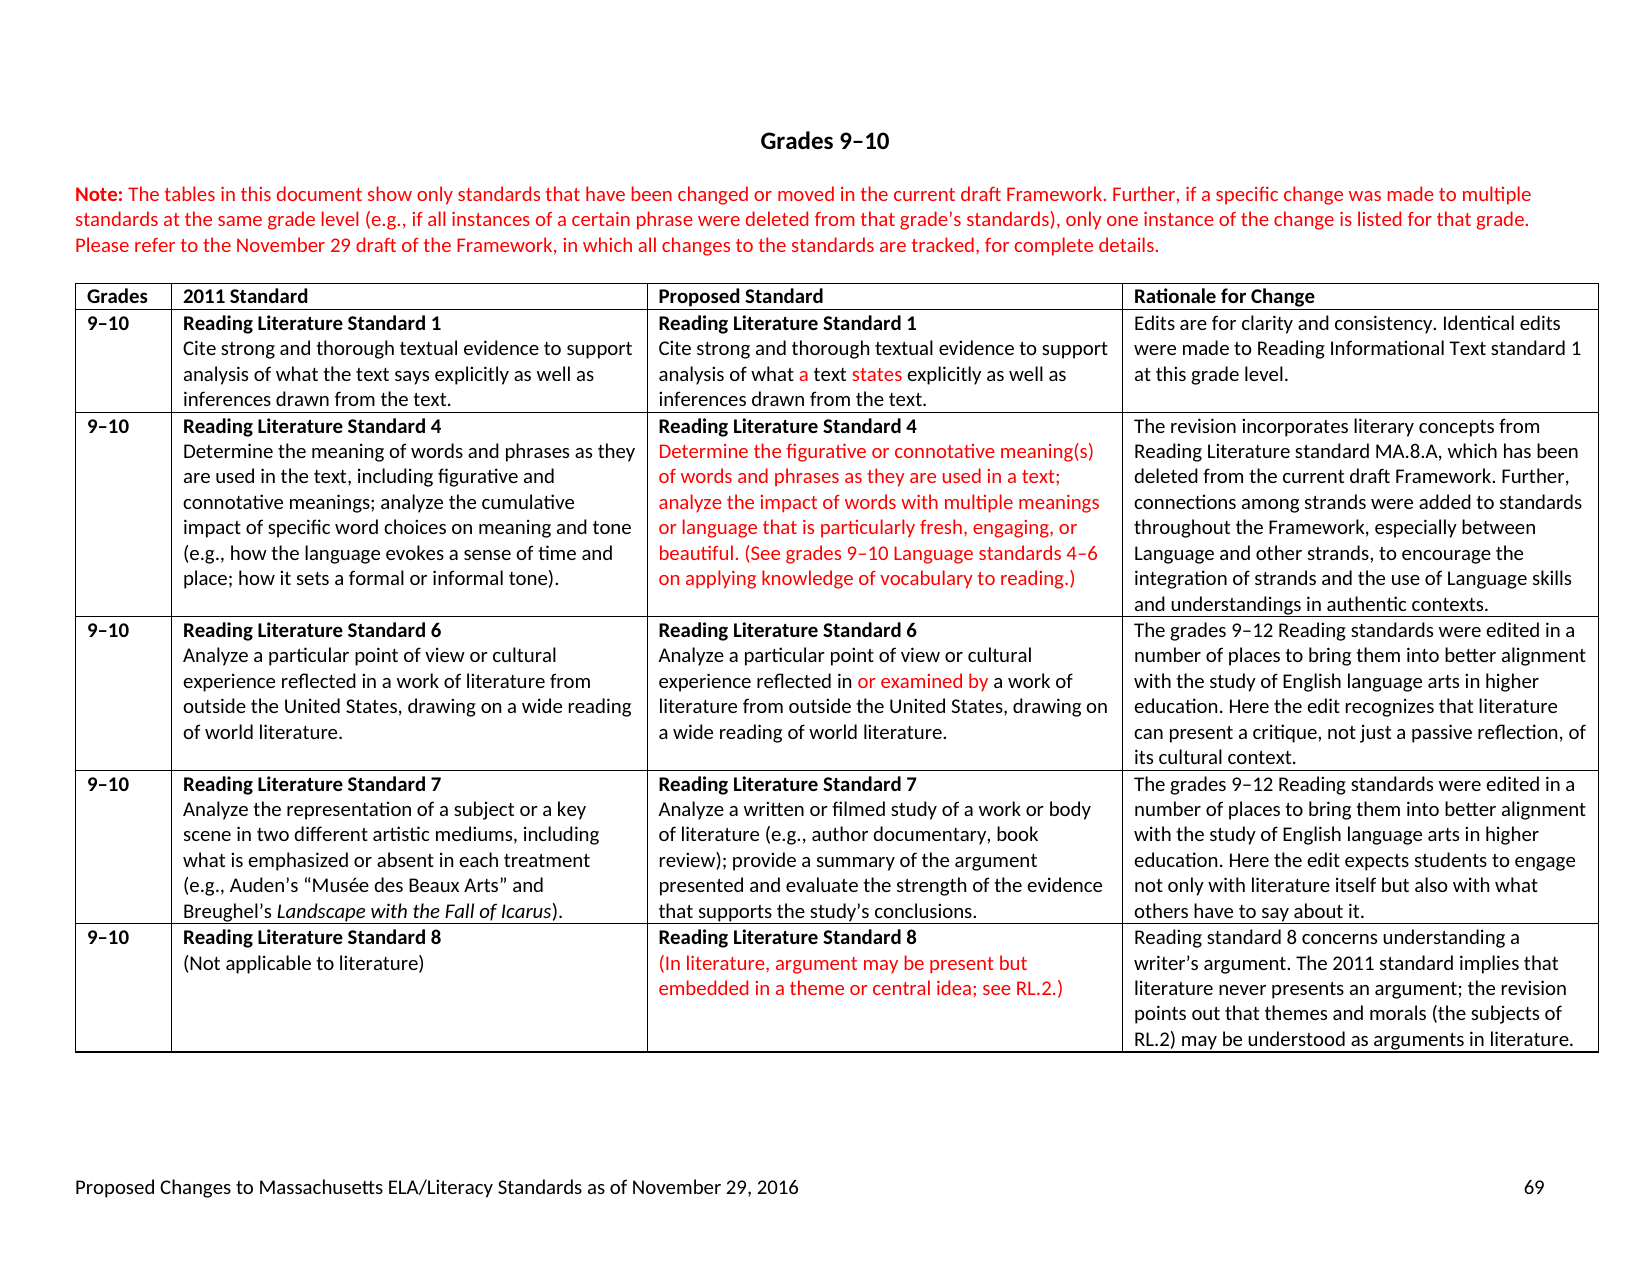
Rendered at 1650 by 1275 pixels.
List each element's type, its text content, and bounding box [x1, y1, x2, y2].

table_cell Reading Literature Standard 7 Analyze a written or filmed study of a work or body of literature (e.g., author documentary, book review); provide a summary of the argument presented and evaluate the strength of the evidence that supports the study’s conclusions. [648, 771, 1122, 923]
table_cell Reading Literature Standard 8 (In literature, argument may be present but embedded in a theme or central idea; see RL.2.) [648, 924, 1122, 1051]
table_cell Reading Literature Standard 8 (Not applicable to literature) [172, 924, 647, 1051]
table_cell Reading Literature Standard 4 Determine the figurative or connotative meaning(s) of words and phrases as they are used in a text; analyze the impact of words with multiple meanings or language that is particularly fresh, engaging, or beautiful. (See grades 9–10 Language standards 4–6 on applying knowledge of vocabulary to reading.) [648, 413, 1122, 616]
table_cell Reading Literature Standard 7 Analyze the representation of a subject or a key scene in two different artistic mediums, including what is emphasized or absent in each treatment (e.g., Auden’s “Musée des Beaux Arts” and Breughel’s Landscape with the Fall of Icarus). [172, 771, 647, 923]
table_cell The revision incorporates literary concepts from Reading Literature standard MA.8.A, which has been deleted from the current draft Framework. Further, connections among strands were added to standards throughout the Framework, especially between Language and other strands, to encourage the integration of strands and the use of Language skills and understandings in authentic contexts. [1123, 413, 1598, 616]
table_cell The grades 9–12 Reading standards were edited in a number of places to bring them into better alignment with the study of English language arts in higher education. Here the edit expects students to engage not only with literature itself but also with what others have to say about it. [1123, 771, 1598, 923]
table_cell Reading Literature Standard 1 Cite strong and thorough textual evidence to support analysis of what a text states explicitly as well as inferences drawn from the text. [648, 310, 1122, 412]
table_header Rationale for Change [1123, 284, 1598, 309]
table_cell 9–10 [76, 617, 171, 770]
table_cell Reading Literature Standard 1 Cite strong and thorough textual evidence to support analysis of what the text says explicitly as well as inferences drawn from the text. [172, 310, 647, 412]
table_cell 9–10 [76, 924, 171, 1051]
table_cell Edits are for clarity and consistency. Identical edits were made to Reading Informational Text standard 1 at this grade level. [1123, 310, 1598, 412]
subtitle Grades 9–10 [75, 125, 1575, 156]
table_cell The grades 9–12 Reading standards were edited in a number of places to bring them into better alignment with the study of English language arts in higher education. Here the edit recognizes that literature can present a critique, not just a passive reflection, of its cultural context. [1123, 617, 1598, 770]
text Note: The tables in this document show only standards that have been changed or moved in the current draft Framework. Further, if a specific change was made to multiple standards at the same grade level (e.g., if all instances of a certain phrase were deleted from that grade’s standards), only one instance of the change is listed for that grade. Please refer to the November 29 draft of the Framework, in which all changes to the standards are tracked, for complete details. [75, 181, 1575, 257]
table_header Proposed Standard [648, 284, 1122, 309]
table_header 2011 Standard [172, 284, 647, 309]
table_cell Reading Literature Standard 6 Analyze a particular point of view or cultural experience reflected in a work of literature from outside the United States, drawing on a wide reading of world literature. [172, 617, 647, 770]
table_cell Reading Literature Standard 4 Determine the meaning of words and phrases as they are used in the text, including figurative and connotative meanings; analyze the cumulative impact of specific word choices on meaning and tone (e.g., how the language evokes a sense of time and place; how it sets a formal or informal tone). [172, 413, 647, 616]
table_cell Reading Literature Standard 6 Analyze a particular point of view or cultural experience reflected in or examined by a work of literature from outside the United States, drawing on a wide reading of world literature. [648, 617, 1122, 770]
table_header Grades [76, 284, 171, 309]
table_cell 9–10 [76, 310, 171, 412]
table_cell Reading standard 8 concerns understanding a writer’s argument. The 2011 standard implies that literature never presents an argument; the revision points out that themes and morals (the subjects of RL.2) may be understood as arguments in literature. [1123, 924, 1598, 1051]
table_cell 9–10 [76, 771, 171, 923]
table_cell 9–10 [76, 413, 171, 616]
